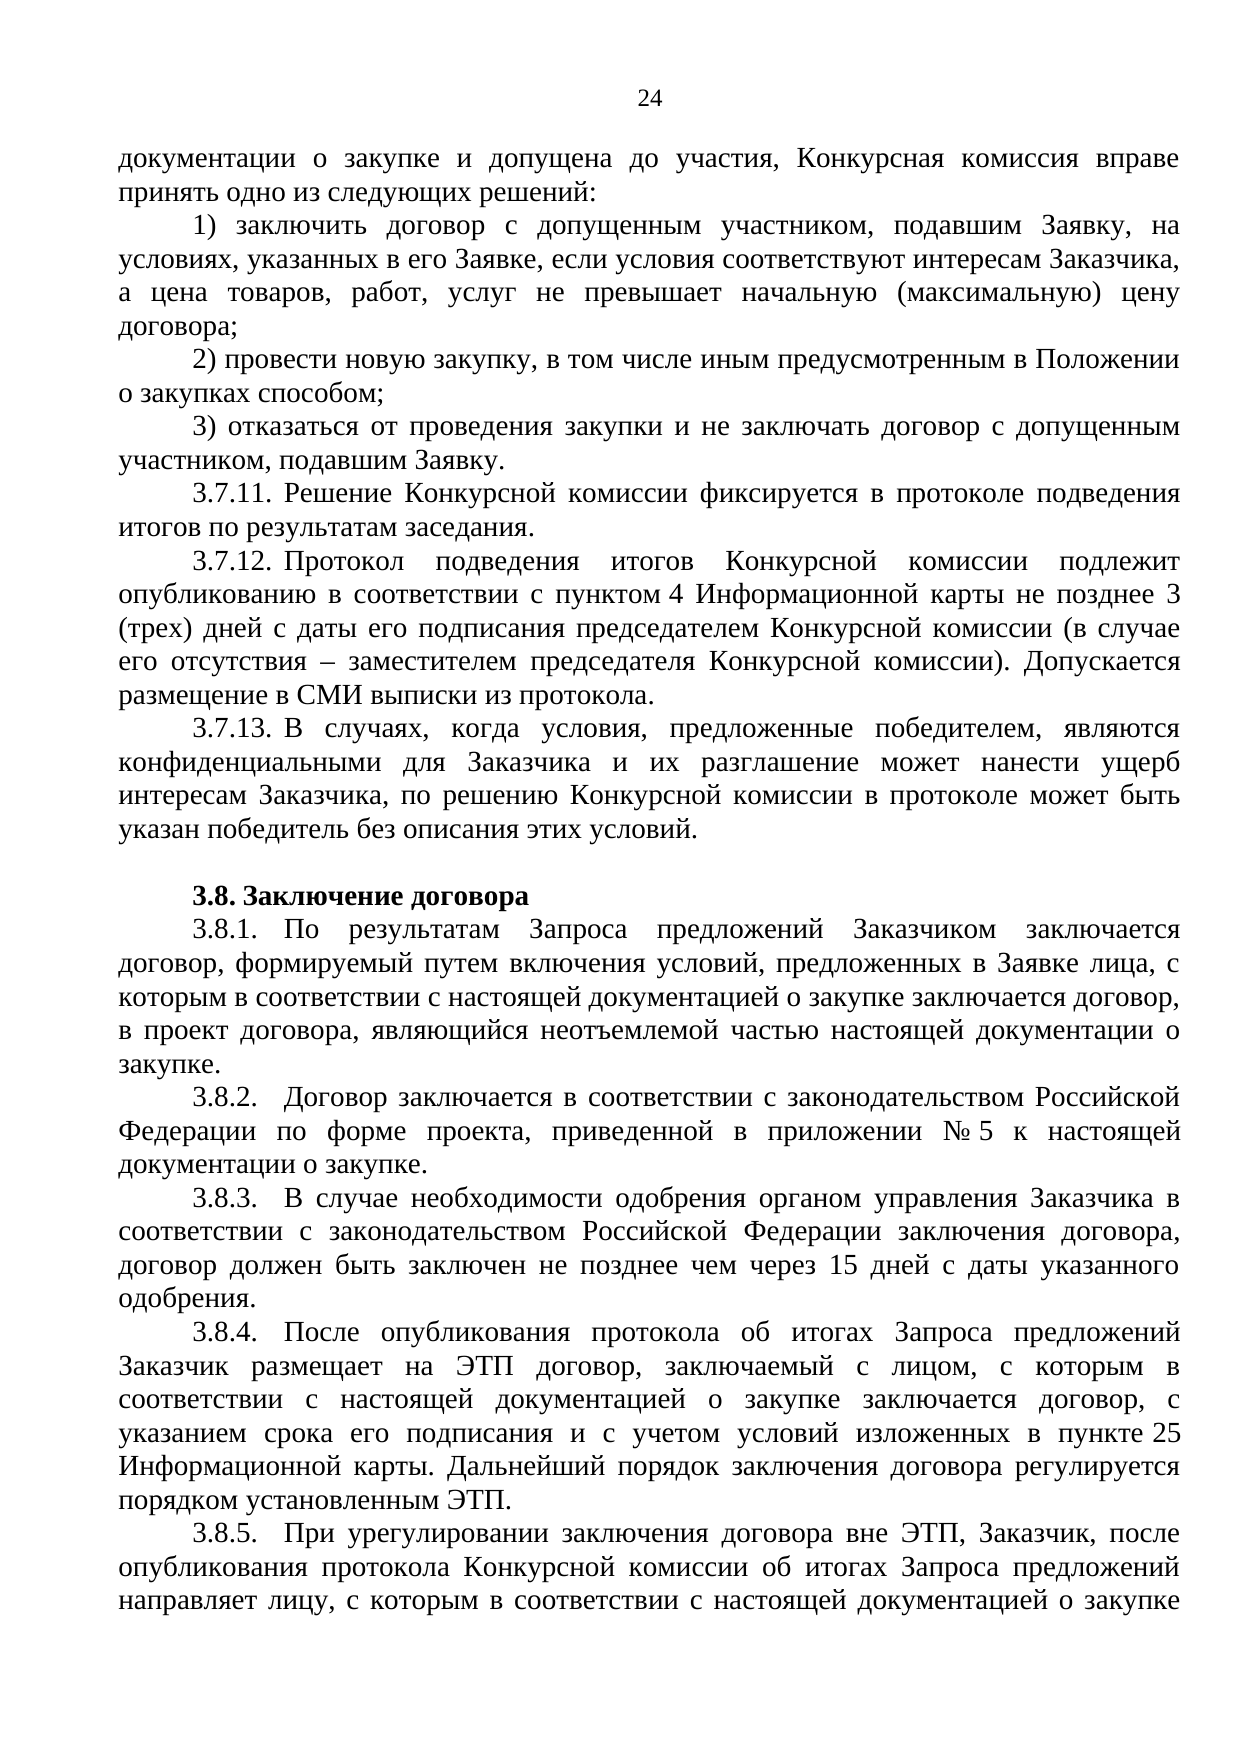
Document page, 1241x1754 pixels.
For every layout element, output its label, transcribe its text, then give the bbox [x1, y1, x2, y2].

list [118, 1515, 1181, 1616]
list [118, 140, 1181, 207]
list В случае необходимости одобрения органом управления Заказчика в соответствии с законодательством Российской Федерации заключения договора, договор должен быть заключен не позднее чем через 15 дней с даты указанного одобрения. [118, 1180, 1181, 1314]
list Заключение договора [118, 878, 1181, 912]
list После опубликования протокола об итогах Запроса предложений Заказчик размещает на ЭТП договор, заключаемый с лицом, с которым в соответствии с настоящей документацией о закупке заключается договор, с указанием срока его подписания и с учетом условий изложенных в пункте 25 Информационной карты. Дальнейший порядок заключения договора регулируется порядком установленным ЭТП. [118, 1314, 1181, 1515]
list По результатам Запроса предложений Заказчиком заключается договор, формируемый путем включения условий, предложенных в Заявке лица, с которым в соответствии с настоящей документацией о закупке заключается договор, в проект договора, являющийся неотъемлемой частью настоящей документации о закупке. [118, 912, 1181, 1079]
list Решение Конкурсной комиссии фиксируется в протоколе подведения итогов по результатам заседания. [118, 476, 1181, 543]
list Протокол подведения итогов Конкурсной комиссии подлежит опубликованию в соответствии с пунктом 4 Информационной карты не позднее 3 (трех) дней с даты его подписания председателем Конкурсной комиссии (в случае его отсутствия – заместителем председателя Конкурсной комиссии). Допускается размещение в СМИ выписки из протокола. [118, 543, 1181, 710]
list В случаях, когда условия, предложенные победителем, являются конфиденциальными для Заказчика и их разглашение может нанести ущерб интересам Заказчика, по решению Конкурсной комиссии в протоколе может быть указан победитель без описания этих условий. [118, 710, 1181, 844]
text 2) провести новую закупку, в том числе иным предусмотренным в Положении о закупках способом; [118, 341, 1181, 408]
text 1) заключить договор с допущенным участником, подавшим Заявку, на условиях, указанных в его Заявке, если условия соответствуют интересам Заказчика, а цена товаров, работ, услуг не превышает начальную (максимальную) цену договора; [118, 207, 1181, 341]
text 3) отказаться от проведения закупки и не заключать договор с допущенным участником, подавшим Заявку. [118, 408, 1181, 476]
list Договор заключается в соответствии с законодательством Российской Федерации по форме проекта, приведенной в приложении № 5 к настоящей документации о закупке. [118, 1079, 1181, 1180]
